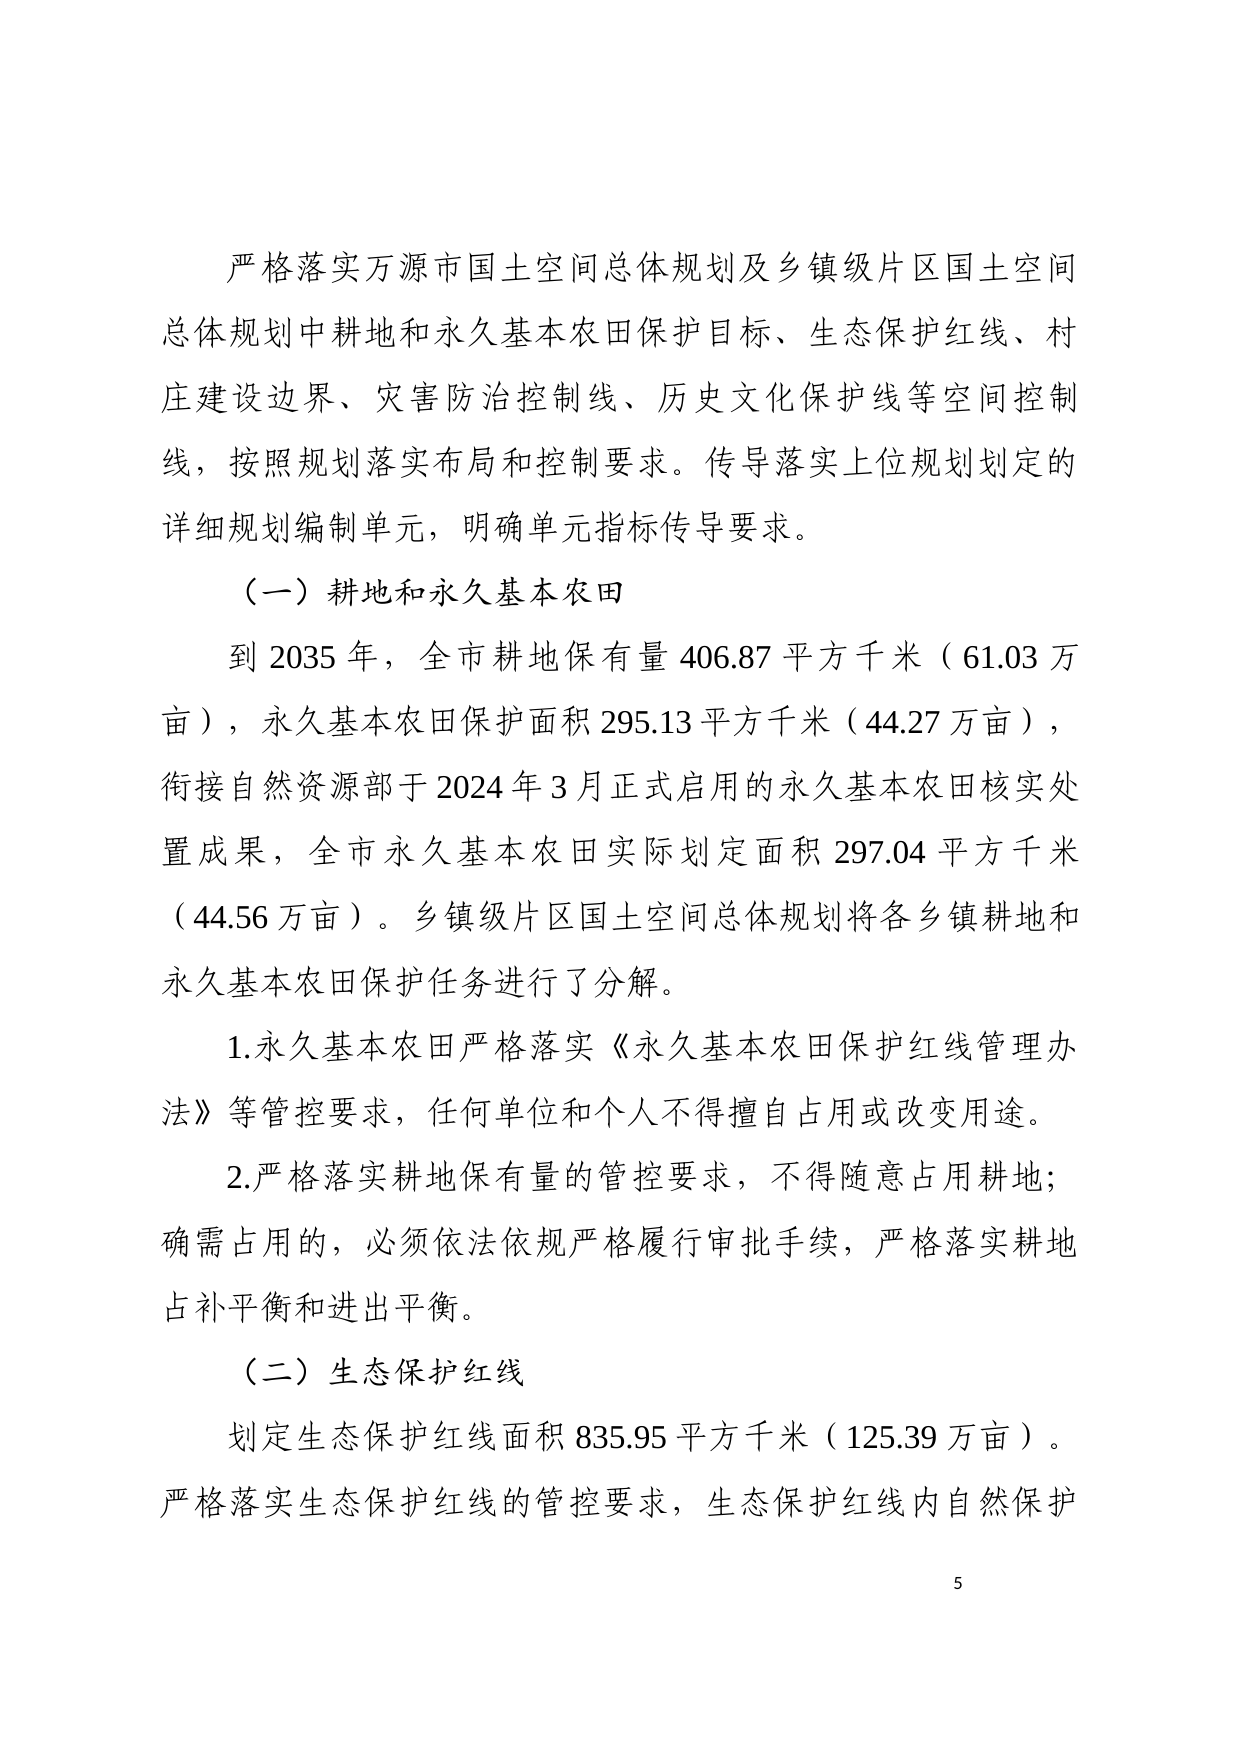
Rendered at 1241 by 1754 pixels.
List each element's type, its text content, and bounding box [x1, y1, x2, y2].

text 到2035年，全市耕地保有量406.87平方千米（61.03万亩），永久基本农田保护面积295.13平方千米（44.27万亩），衔接自然资源部于2024年3月正式启用的永久基本农田核实处置成果，全市永久基本农田实际划定面积297.04平方千米（44.56万亩）。乡镇级片区国土空间总体规划将各乡镇耕地和永久基本农田保护任务进行了分解。 [159, 623, 1081, 1013]
text 严格落实万源市国土空间总体规划及乡镇级片区国土空间总体规划中耕地和永久基本农田保护目标、生态保护红线、村庄建设边界、灾害防治控制线、历史文化保护线等空间控制线，按照规划落实布局和控制要求。传导落实上位规划划定的详细规划编制单元，明确单元指标传导要求。 [159, 233, 1081, 558]
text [159, 1403, 1081, 1533]
text （一）耕地和永久基本农田 [159, 558, 1081, 623]
text 1.永久基本农田严格落实《永久基本农田保护红线管理办法》等管控要求，任何单位和个人不得擅自占用或改变用途。 [159, 1013, 1081, 1143]
text 2.严格落实耕地保有量的管控要求，不得随意占用耕地；确需占用的，必须依法依规严格履行审批手续，严格落实耕地占补平衡和进出平衡。 [159, 1143, 1081, 1338]
text （二）生态保护红线 [159, 1338, 1081, 1403]
